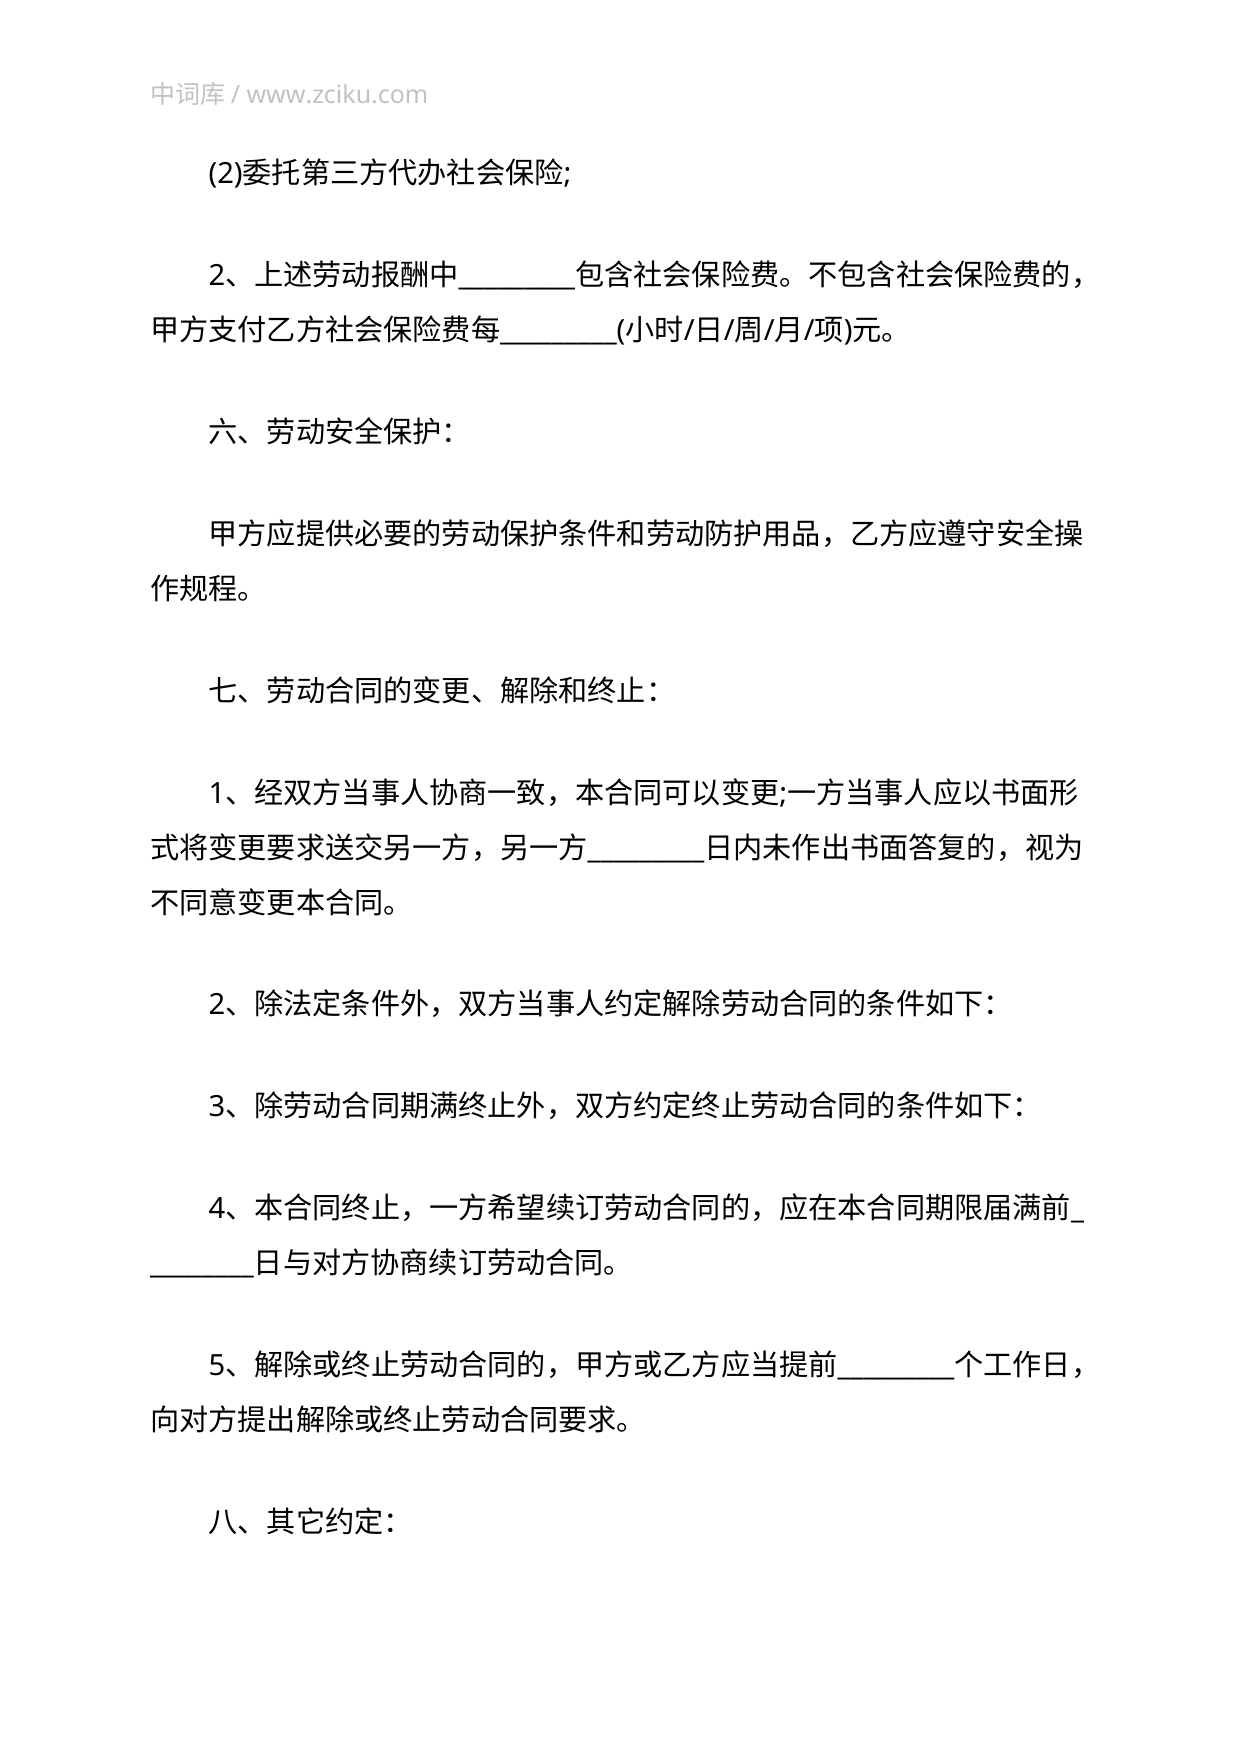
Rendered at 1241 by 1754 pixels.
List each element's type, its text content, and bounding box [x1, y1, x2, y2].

text 2、除法定条件外，双方当事人约定解除劳动合同的条件如下： [150, 981, 1090, 1023]
text 5、解除或终止劳动合同的，甲方或乙方应当提前_________个工作日，向对方提出解除或终止劳动合同要求。 [150, 1342, 1090, 1439]
text 八、其它约定： [150, 1499, 1090, 1541]
text 1、经双方当事人协商一致，本合同可以变更;一方当事人应以书面形式将变更要求送交另一方，另一方_________日内未作出书面答复的，视为不同意变更本合同。 [150, 769, 1090, 921]
text 3、除劳动合同期满终止外，双方约定终止劳动合同的条件如下： [150, 1083, 1090, 1125]
text 2、上述劳动报酬中_________包含社会保险费。不包含社会保险费的，甲方支付乙方社会保险费每_________(小时/日/周/月/项)元。 [150, 252, 1090, 349]
text 六、劳动安全保护： [150, 409, 1090, 451]
text 甲方应提供必要的劳动保护条件和劳动防护用品，乙方应遵守安全操作规程。 [150, 511, 1090, 608]
text 4、本合同终止，一方希望续订劳动合同的，应在本合同期限届满前_________日与对方协商续订劳动合同。 [150, 1185, 1090, 1282]
text 七、劳动合同的变更、解除和终止： [150, 667, 1090, 710]
text (2)委托第三方代办社会保险; [150, 150, 1090, 192]
